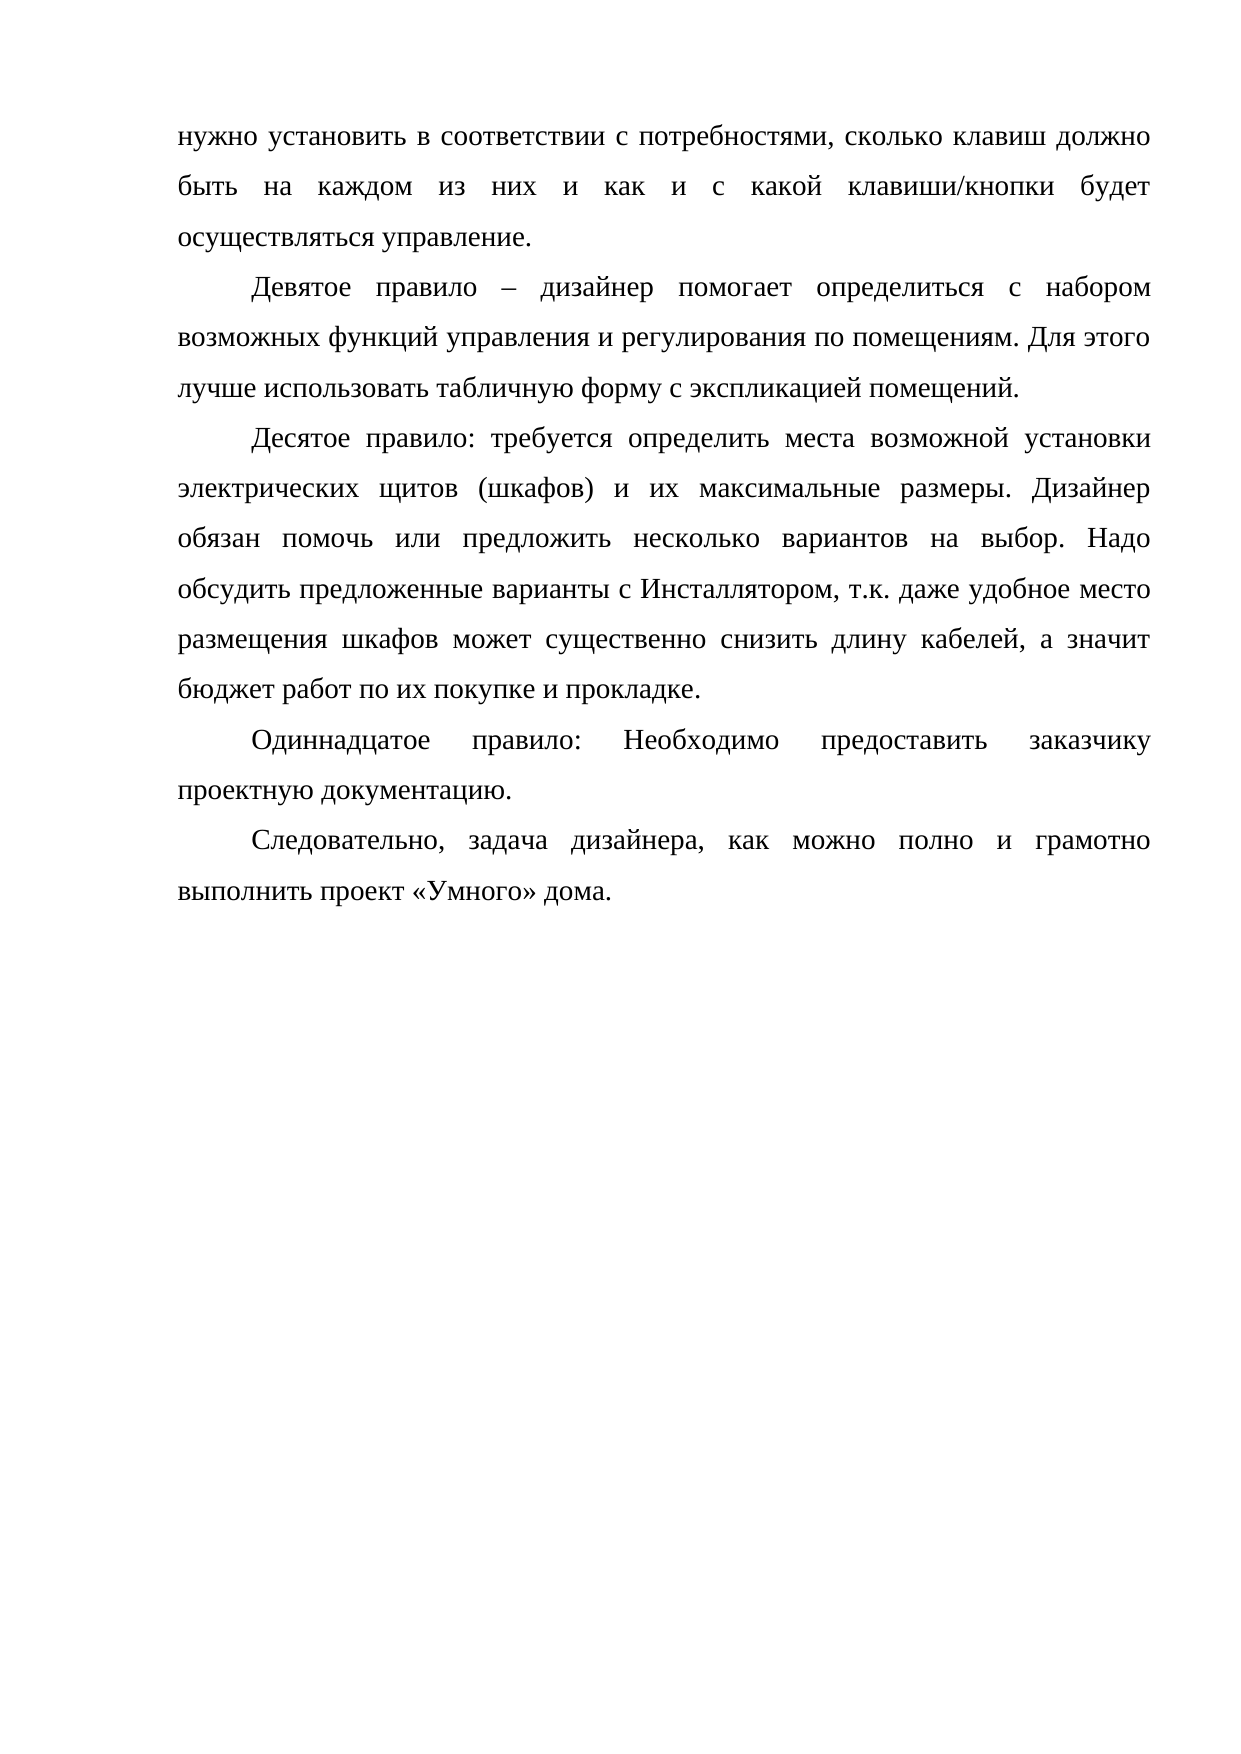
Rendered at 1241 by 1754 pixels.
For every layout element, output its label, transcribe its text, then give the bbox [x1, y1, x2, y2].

text Следовательно, задача дизайнера, как можно полно и грамотно выполнить проект «Умного» дома. [177, 822, 1152, 906]
text Десятое правило: требуется определить места возможной установки электрических щитов (шкафов) и их максимальные размеры. Дизайнер обязан помочь или предложить несколько вариантов на выбор. Надо обсудить предложенные варианты с Инсталлятором, т.к. даже удобное место размещения шкафов может существенно снизить длину кабелей, а значит бюджет работ по их покупке и прокладке. [177, 420, 1152, 705]
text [177, 118, 1152, 252]
text Девятое правило – дизайнер помогает определиться с набором возможных функций управления и регулирования по помещениям. Для этого лучше использовать табличную форму с экспликацией помещений. [177, 269, 1152, 403]
text Одиннадцатое правило: Необходимо предоставить заказчику проектную документацию. [177, 722, 1152, 806]
